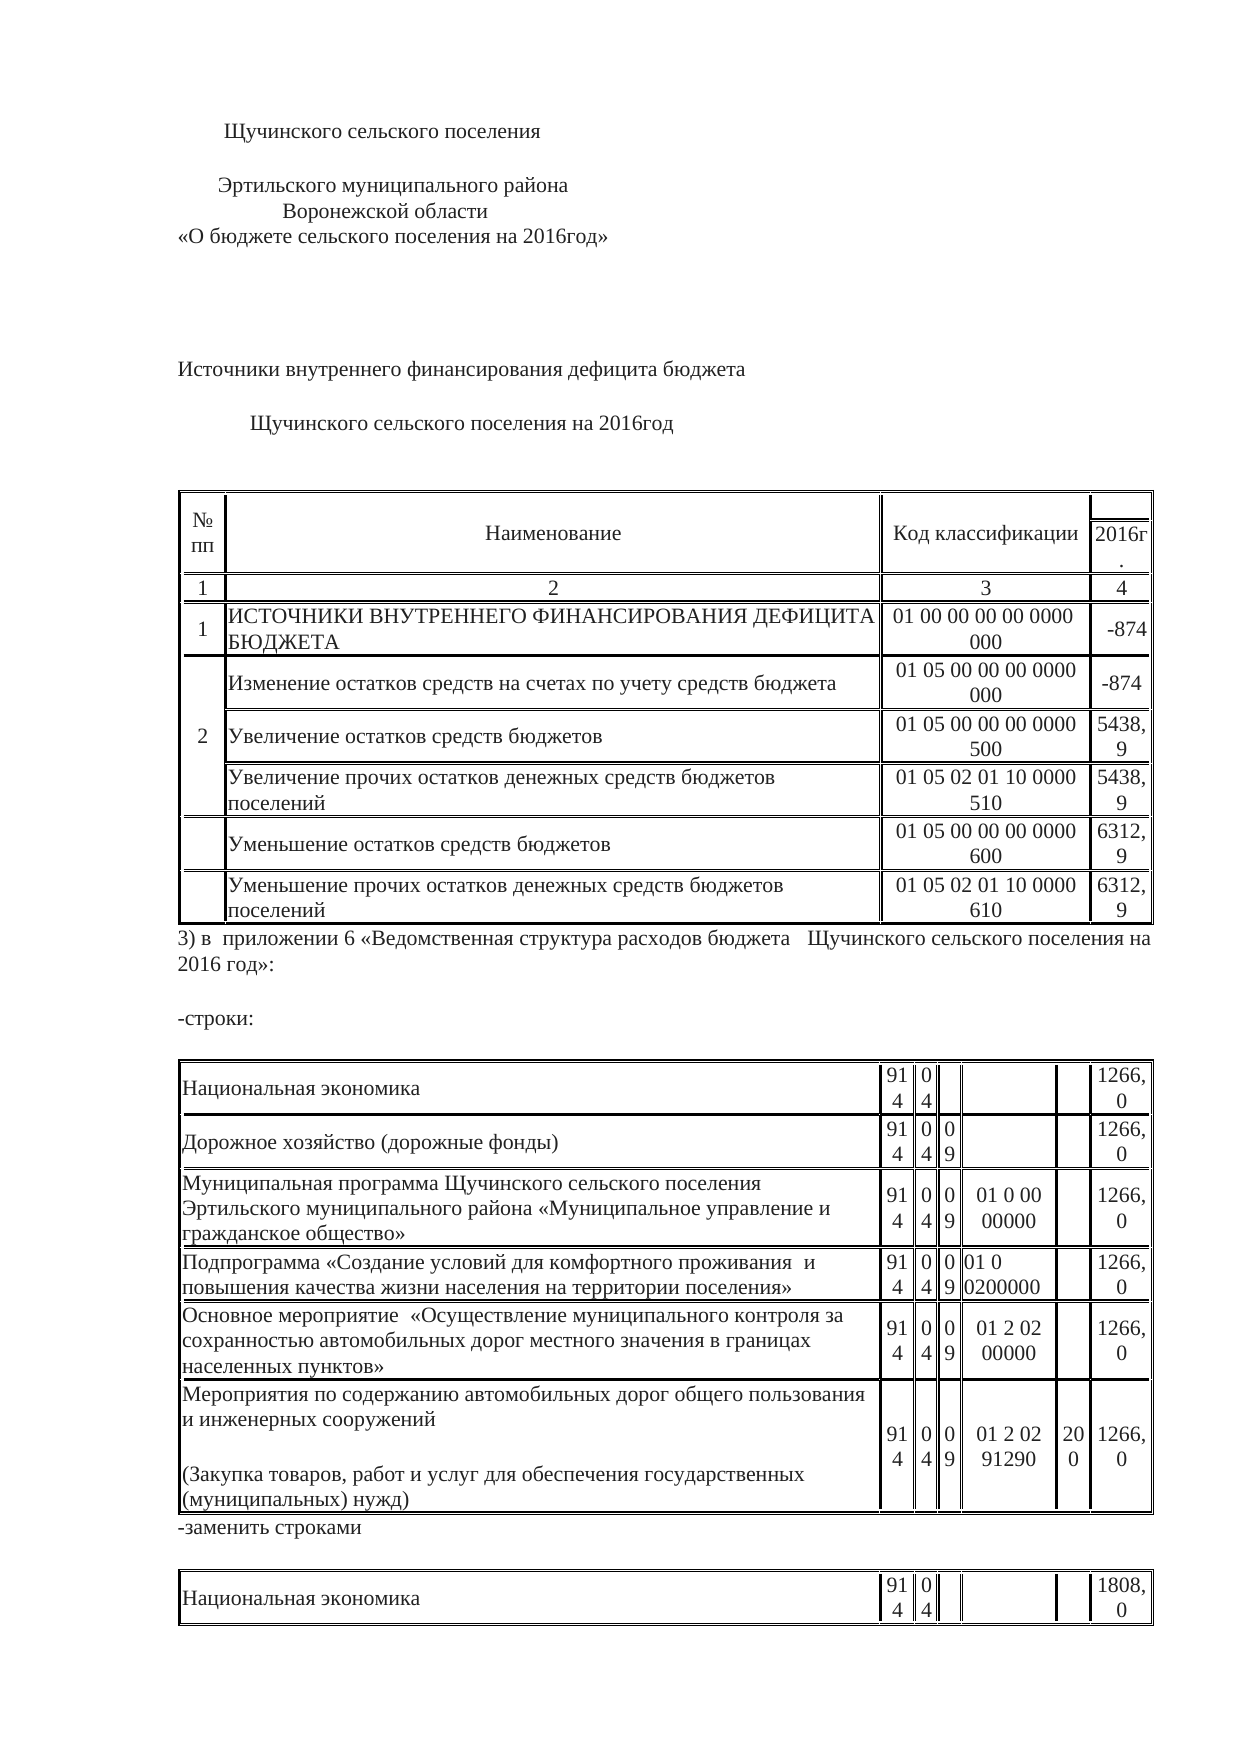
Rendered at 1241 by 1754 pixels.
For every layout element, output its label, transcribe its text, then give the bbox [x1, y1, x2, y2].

table_header Наименование [225, 491, 881, 572]
table_cell 01 05 00 00 00 0000 600 [883, 818, 1089, 868]
table_header [1090, 493, 1151, 518]
table_cell 914 [882, 1170, 913, 1245]
table_cell [1058, 1170, 1089, 1245]
table_cell 01 05 02 01 10 0000 510 [883, 765, 1089, 815]
table_cell Воронежской области [177, 198, 609, 223]
table_header 1808,0 [1090, 1572, 1151, 1622]
table_header [961, 1572, 1056, 1622]
table_cell [180, 815, 225, 868]
table_header 04 [915, 1061, 938, 1113]
table_cell 3 [883, 575, 1089, 600]
table_cell 1 [180, 572, 225, 600]
table_cell [181, 869, 225, 922]
table_cell 1 [181, 600, 224, 654]
table_header 914 [880, 1063, 914, 1113]
table_cell 914 [882, 1249, 913, 1299]
table_cell Уменьшение остатков средств бюджетов [227, 818, 879, 868]
table_cell [963, 1116, 1055, 1167]
table_cell Увеличение остатков средств бюджетов [227, 711, 879, 761]
table_cell 01 0 00 00000 [963, 1170, 1055, 1245]
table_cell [177, 118, 609, 198]
text -строки: [177, 1005, 1152, 1030]
table_cell [1058, 1303, 1089, 1378]
text -заменить строками [177, 1514, 1152, 1539]
table_cell 5438,9 [1092, 761, 1151, 815]
table_header № пп [181, 493, 225, 572]
table_cell 04 [916, 1116, 936, 1167]
table_cell 2 [227, 575, 879, 600]
table_cell 01 00 00 00 00 0000 000 [883, 604, 1089, 654]
table_cell 04 [916, 1249, 936, 1299]
table_cell Изменение остатков средств на счетах по учету средств бюджета [227, 657, 879, 707]
table_cell 914 [882, 1116, 913, 1167]
table_header 04 [915, 1570, 938, 1622]
table_cell 1266,0 [1092, 1113, 1152, 1167]
text 3) в приложении 6 «Ведомственная структура расходов бюджета Щучинского сельского поселения на 2016 год»: [177, 925, 1152, 976]
table_cell Подпрограмма «Создание условий для комфортного проживания и повышения качества жизни населения на территории поселения» [181, 1245, 879, 1299]
table_cell -874 [1092, 654, 1151, 707]
table_cell [1058, 1249, 1089, 1299]
table_cell 01 2 02 91290 [961, 1381, 1056, 1511]
table_cell 2016г. [1092, 518, 1151, 572]
table_cell 04 [916, 1303, 936, 1378]
table_cell 01 2 02 00000 [963, 1303, 1055, 1378]
table_cell 2 [181, 654, 224, 815]
table_cell «О бюджете сельского поселения на 2016год» [177, 223, 609, 248]
table_cell 4 [1090, 572, 1152, 600]
table_header [961, 1063, 1056, 1113]
table_cell Уменьшение прочих остатков денежных средств бюджетов поселений [225, 869, 881, 922]
table_cell -874 [1092, 600, 1151, 654]
table_cell Основное мероприятие «Осуществление муниципального контроля за сохранностью автомобильных дорог местного значения в границах населенных пунктов» [181, 1299, 879, 1378]
table_cell 1266,0 [1092, 1245, 1151, 1299]
table_cell 04 [915, 1378, 938, 1511]
table_cell Муниципальная программа Щучинского сельского поселения Эртильского муниципального района «Муниципальное управление и гражданское общество» [180, 1167, 880, 1245]
table_cell Увеличение прочих остатков денежных средств бюджетов поселений [227, 765, 879, 815]
table_cell 914 [882, 1303, 913, 1378]
table_cell 09 [940, 1116, 960, 1167]
table_cell 01 05 00 00 00 0000 000 [883, 657, 1089, 707]
table_cell 09 [938, 1381, 961, 1511]
table_cell 914 [880, 1381, 914, 1511]
table_header 1266,0 [1090, 1063, 1151, 1113]
table_cell 200 [1056, 1381, 1090, 1511]
table_cell 09 [940, 1170, 960, 1245]
table_cell 6312,9 [1090, 815, 1152, 868]
table_header Национальная экономика [181, 1061, 880, 1113]
table_cell 1266,0 [1090, 1378, 1152, 1511]
table_header [938, 1063, 961, 1113]
table_header Национальная экономика [180, 1570, 880, 1622]
table_cell 5438,9 [1092, 708, 1151, 761]
table_cell 01 0 0200000 [963, 1249, 1055, 1299]
table_cell ИСТОЧНИКИ ВНУТРЕННЕГО ФИНАНСИРОВАНИЯ ДЕФИЦИТА БЮДЖЕТА [227, 604, 879, 654]
table_cell 04 [916, 1170, 936, 1245]
table_cell 1266,0 [1090, 1167, 1152, 1245]
table_cell 1266,0 [1092, 1299, 1151, 1378]
table_cell 09 [940, 1249, 960, 1299]
table_header Источники внутреннего финансирования дефицита бюджета Щучинского сельского поселения на 2016год [177, 356, 746, 435]
table_header 914 [880, 1572, 914, 1622]
table_cell [1058, 1116, 1089, 1167]
table_header [1056, 1572, 1090, 1622]
table_header [1056, 1063, 1090, 1113]
table_cell 01 05 00 00 00 0000 500 [883, 711, 1089, 761]
table_header [938, 1572, 961, 1622]
table_cell 01 05 02 01 10 0000 610 [881, 872, 1090, 922]
table_cell 09 [940, 1303, 960, 1378]
table_cell Дорожное хозяйство (дорожные фонды) [180, 1113, 879, 1167]
table_cell 6312,9 [1090, 869, 1151, 922]
table_header Код классификации [881, 493, 1090, 572]
